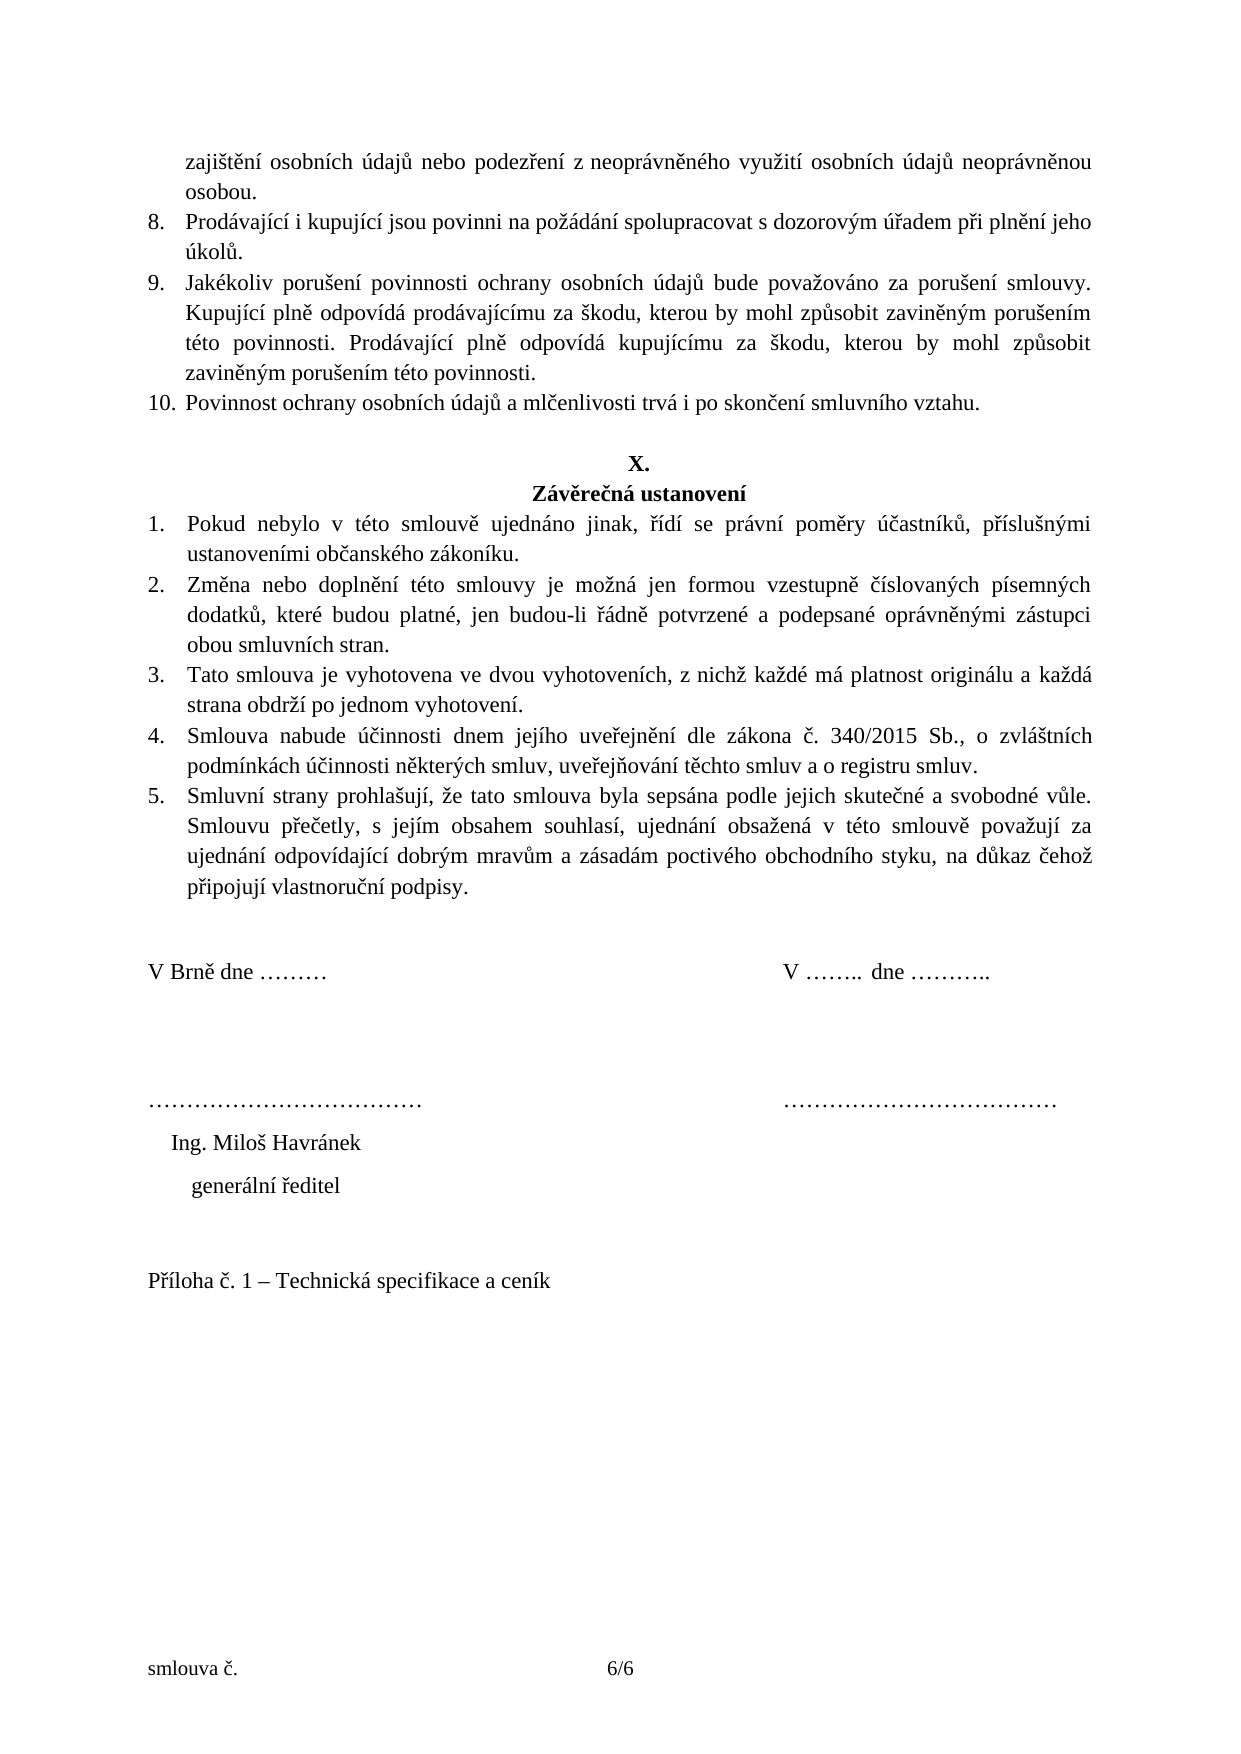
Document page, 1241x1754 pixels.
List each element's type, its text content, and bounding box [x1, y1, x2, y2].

text generální ředitel [148, 1172, 1092, 1198]
list Smluvní strany prohlašují, že tato smlouva byla sepsána podle jejich skutečné a svobodné vůle. Smlouvu přečetly, s jejím obsahem souhlasí, ujednání obsažená v této smlouvě považují za ujednání odpovídající dobrým mravům a zásadám poctivého obchodního styku, na důkaz čehož připojují vlastnoruční podpisy. [148, 782, 1092, 899]
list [148, 148, 1092, 204]
list Jakékoliv porušení povinnosti ochrany osobních údajů bude považováno za porušení smlouvy. Kupující plně odpovídá prodávajícímu za škodu, kterou by mohl způsobit zaviněným porušením této povinnosti. Prodávající plně odpovídá kupujícímu za škodu, kterou by mohl způsobit zaviněným porušením této povinnosti. [148, 268, 1092, 386]
text Příloha č. 1 – Technická specifikace a ceník [148, 1267, 1092, 1293]
list Povinnost ochrany osobních údajů a mlčenlivosti trvá i po skončení smluvního vztahu. [148, 389, 1092, 416]
text V Brně dne ……… V …….. dne ……….. [148, 958, 1092, 984]
list Tato smlouva je vyhotovena ve dvou vyhotoveních, z nichž každé má platnost originálu a každá strana obdrží po jednom vyhotovení. [148, 661, 1092, 718]
text X. [185, 450, 1092, 476]
text ……………………………… ……………………………… [148, 1086, 1092, 1113]
list Prodávající i kupující jsou povinni na požádání spolupracovat s dozorovým úřadem při plnění jeho úkolů. [148, 208, 1092, 265]
list Pokud nebylo v této smlouvě ujednáno jinak, řídí se právní poměry účastníků, příslušnými ustanoveními občanského zákoníku. [148, 510, 1092, 567]
list Smlouva nabude účinnosti dnem jejího uveřejnění dle zákona č. 340/2015 Sb., o zvláštních podmínkách účinnosti některých smluv, uveřejňování těchto smluv a o registru smluv. [148, 722, 1092, 778]
text Ing. Miloš Havránek [148, 1129, 1092, 1155]
list Změna nebo doplnění této smlouvy je možná jen formou vzestupně číslovaných písemných dodatků, které budou platné, jen budou-li řádně potvrzené a podepsané oprávněnými zástupci obou smluvních stran. [148, 571, 1092, 657]
text Závěrečná ustanovení [185, 480, 1092, 506]
